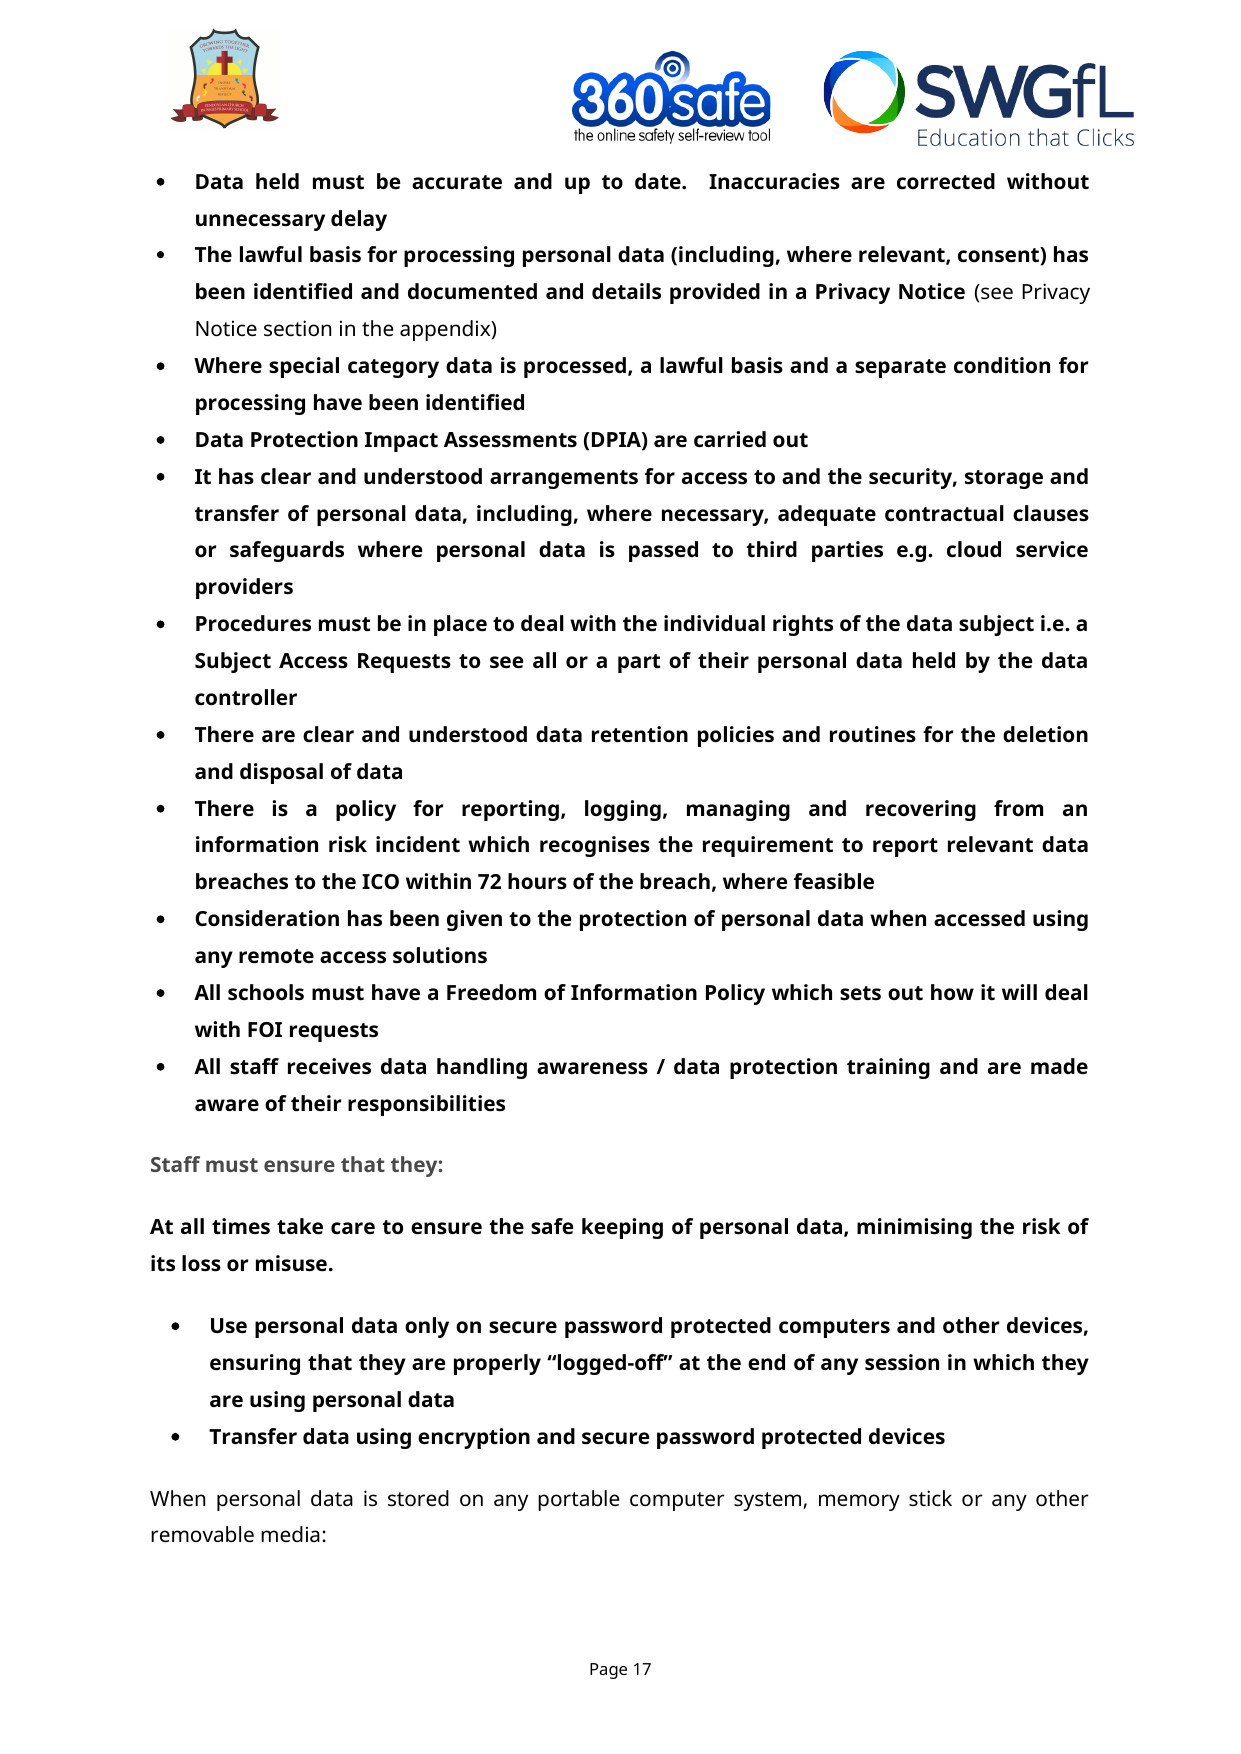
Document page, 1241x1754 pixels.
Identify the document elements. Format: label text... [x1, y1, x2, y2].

list Procedures must be in place to deal with the individual rights of the data subject i.e. a Subject Access Requests to see all or a part of their personal data held by the data controller [157, 609, 1090, 712]
list Use personal data only on secure password protected computers and other devices, ensuring that they are properly “logged-off” at the end of any session in which they are using personal data [172, 1311, 1090, 1413]
text At all times take care to ensure the safe keeping of personal data, minimising the risk of its loss or misuse. [150, 1212, 1090, 1278]
picture [823, 51, 1134, 146]
list All staff receives data handling awareness / data protection training and are made aware of their responsibilities [157, 1052, 1090, 1117]
list Consideration has been given to the protection of personal data when accessed using any remote access solutions [157, 904, 1090, 970]
text Staff must ensure that they: [150, 1151, 1090, 1179]
text When personal data is stored on any portable computer system, memory stick or any other removable media: [150, 1484, 1090, 1549]
list It has clear and understood arrangements for access to and the security, storage and transfer of personal data, including, where necessary, adequate contractual clauses or safeguards where personal data is passed to third parties e.g. cloud service providers [157, 462, 1090, 601]
list Where special category data is processed, a lawful basis and a separate condition for processing have been identified [157, 351, 1090, 417]
list Transfer data using encryption and secure password protected devices [172, 1422, 1090, 1450]
list There are clear and understood data retention policies and routines for the deletion and disposal of data [157, 720, 1090, 785]
list There is a policy for reporting, logging, managing and recovering from an information risk incident which recognises the requirement to report relevant data breaches to the ICO within 72 hours of the breach, where feasible [157, 794, 1090, 896]
list The lawful basis for processing personal data (including, where relevant, consent) has been identified and documented and details provided in a Privacy Notice (see Privacy Notice section in the appendix) [157, 241, 1090, 343]
list All schools must have a Freedom of Information Policy which sets out how it will deal with FOI requests [157, 978, 1090, 1043]
list Data Protection Impact Assessments (DPIA) are carried out [157, 425, 1090, 453]
list Data held must be accurate and up to date. Inaccuracies are corrected without unnecessary delay [157, 167, 1090, 232]
picture [572, 51, 771, 144]
